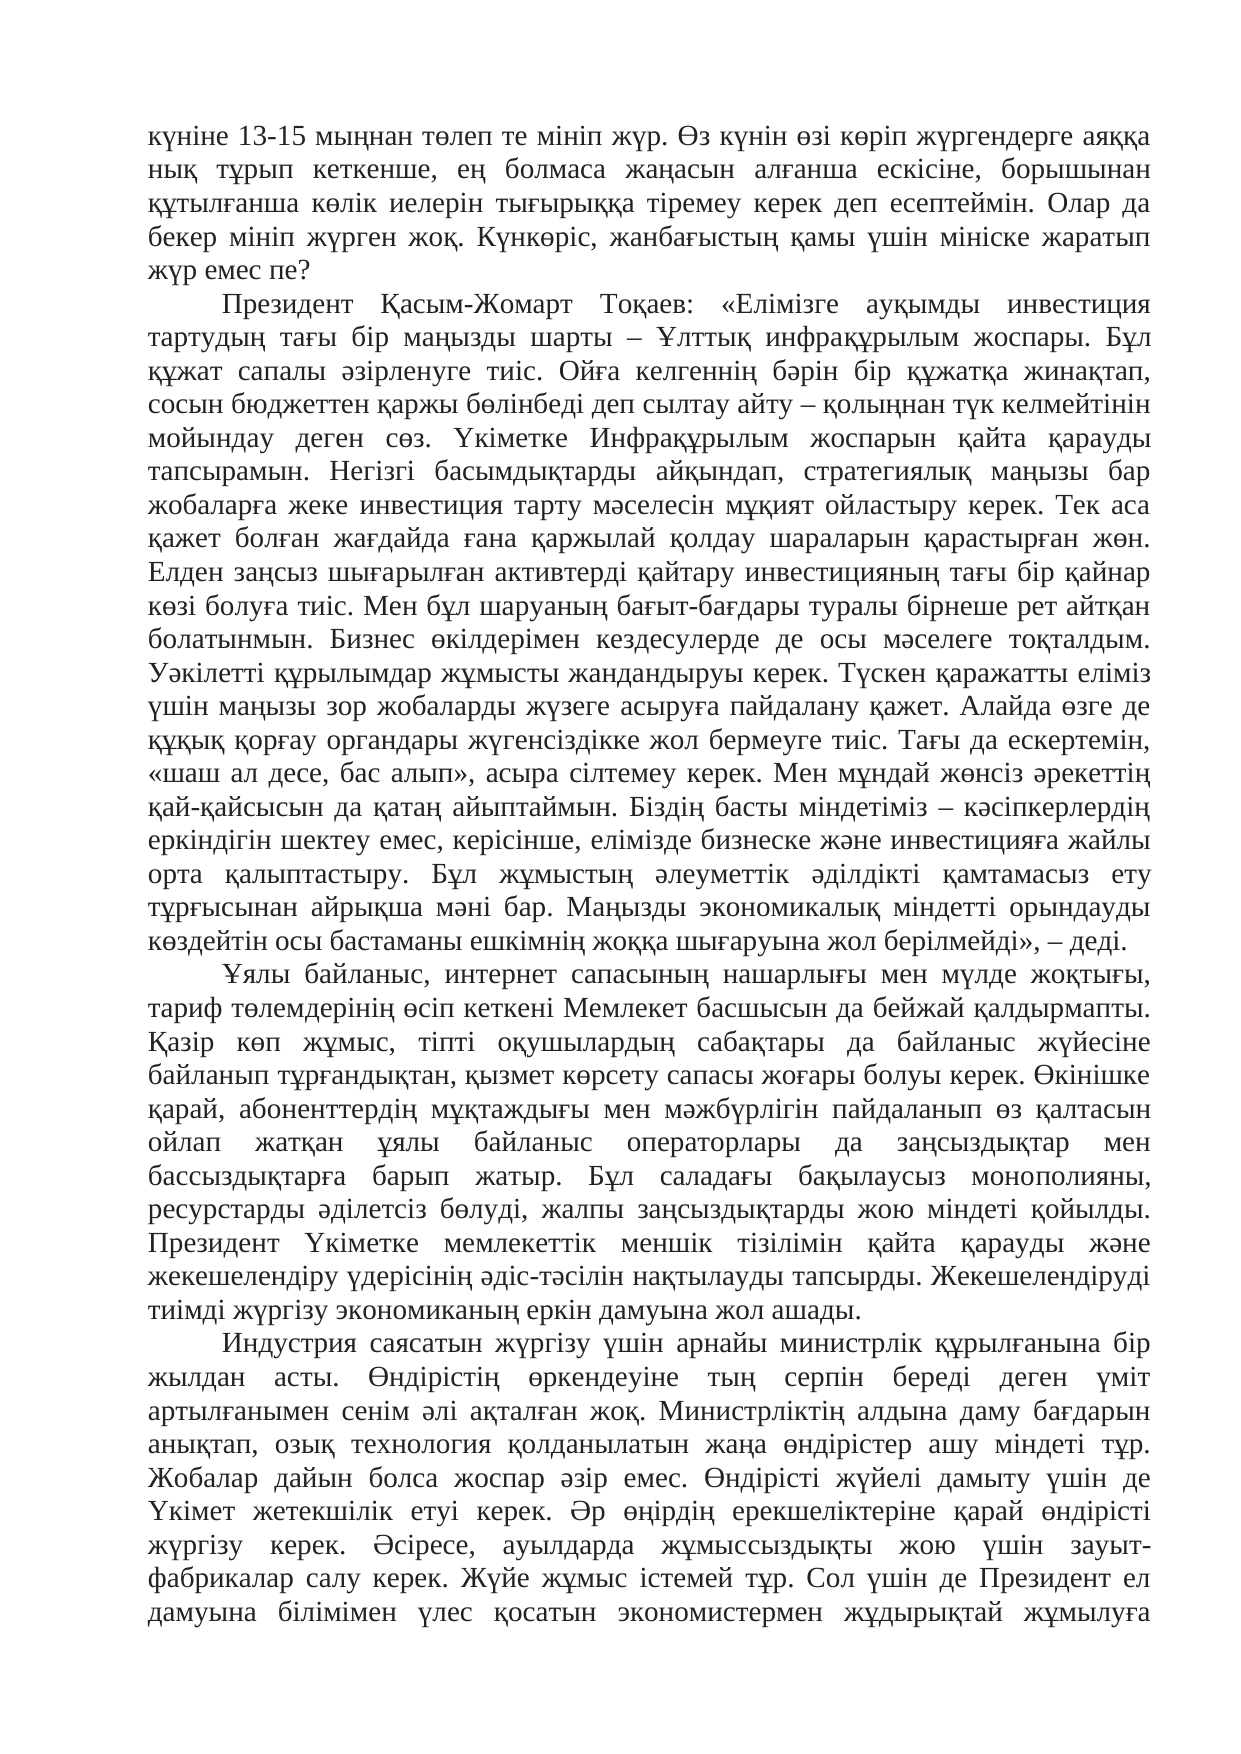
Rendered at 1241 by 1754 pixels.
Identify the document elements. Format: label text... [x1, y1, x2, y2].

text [148, 118, 1152, 286]
text Президент Қасым-Жомарт Тоқаев: «Елімізге ауқымды инвестиция тартудың тағы бір маңызды шарты – Ұлттық инфрақұрылым жоспары. Бұл құжат сапалы әзірленуге тиіс. Ойға келгеннің бәрін бір құжатқа жинақтап, сосын бюджеттен қаржы бөлінбеді деп сылтау айту – қолыңнан түк келмейтінін мойындау деген сөз. Үкіметке Инфрақұрылым жоспарын қайта қарауды тапсырамын. Негізгі басымдықтарды айқындап, стратегиялық маңызы бар жобаларға жеке инвестиция тарту мәселесін мұқият ойластыру керек. Тек аса қажет болған жағдайда ғана қаржылай қолдау шараларын қарастырған жөн. Елден заңсыз шығарылған активтерді қайтару инвестицияның тағы бір қайнар көзі болуға тиіс. Мен бұл шаруаның бағыт-бағдары туралы бірнеше рет айтқан болатынмын. Бизнес өкілдерімен кездесулерде де осы мәселеге тоқталдым. Уәкілетті құрылымдар жұмысты жандандыруы керек. Түскен қаражатты еліміз үшін маңызы зор жобаларды жүзеге асыруға пайдалану қажет. Алайда өзге де құқық қорғау органдары жүгенсіздікке жол бермеуге тиіс. Тағы да ескертемін, «шаш ал десе, бас алып», асыра сілтемеу керек. Мен мұндай жөнсіз әрекеттің қай-қайсысын да қатаң айыптаймын. Біздің басты міндетіміз – кәсіпкерлердің еркіндігін шектеу емес, керісінше, елімізде бизнеске және инвестицияға жайлы орта қалыптастыру. Бұл жұмыстың әлеуметтік әділдікті қамтамасыз ету тұрғысынан айрықша мәні бар. Маңызды экономикалық міндетті орындауды көздейтін осы бастаманы ешкімнің жоққа шығаруына жол берілмейді», – деді. [148, 286, 1152, 957]
text Ұялы байланыс, интернет сапасының нашарлығы мен мүлде жоқтығы, тариф төлемдерінің өсіп кеткені Мемлекет басшысын да бейжай қалдырмапты. Қазір көп жұмыс, тіпті оқушылардың сабақтары да байланыс жүйесіне байланып тұрғандықтан, қызмет көрсету сапасы жоғары болуы керек. Өкінішке қарай, абоненттердің мұқтаждығы мен мәжбүрлігін пайдаланып өз қалтасын ойлап жатқан ұялы байланыс операторлары да заңсыздықтар мен бассыздықтарға барып жатыр. Бұл саладағы бақылаусыз монополияны, ресурстарды әділетсіз бөлуді, жалпы заңсыздықтарды жою міндеті қойылды. Президент Үкіметке мемлекеттік меншік тізілімін қайта қарауды және жекешелендіру үдерісінің әдіс-тәсілін нақтылауды тапсырды. Жекешелендіруді тиімді жүргізу экономиканың еркін дамуына жол ашады. [148, 957, 1152, 1326]
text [148, 1326, 1152, 1627]
